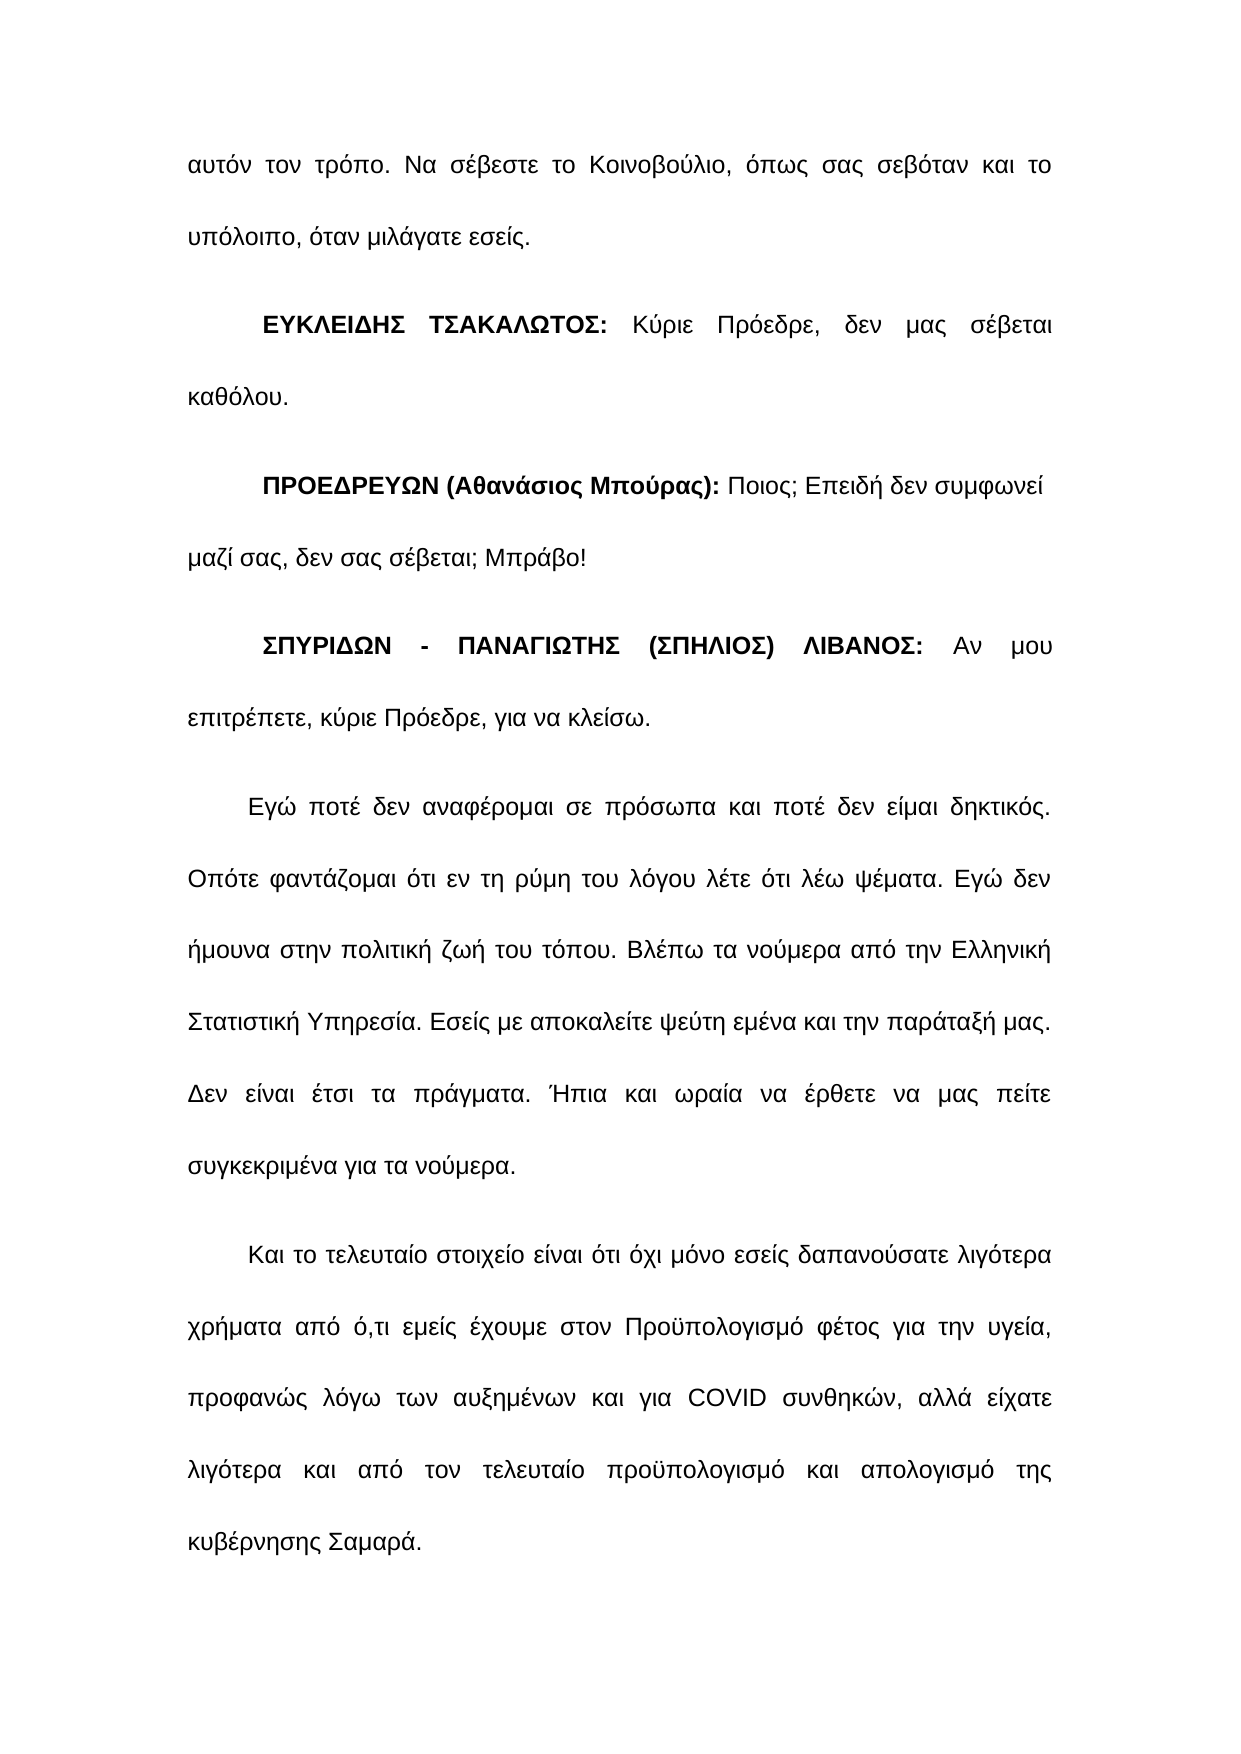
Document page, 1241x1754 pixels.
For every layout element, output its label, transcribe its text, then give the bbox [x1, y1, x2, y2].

text ΠΡΟΕΔΡΕΥΩΝ (Αθανάσιος Μπούρας): Ποιος; Επειδή δεν συμφωνεί μαζί σας, δεν σας σέβεται; Μπράβο! [187, 471, 1053, 571]
text ΕΥΚΛΕΙΔΗΣ ΤΣΑΚΑΛΩΤΟΣ: Κύριε Πρόεδρε, δεν μας σέβεται καθόλου. [187, 310, 1053, 411]
text ΣΠΥΡΙΔΩΝ - ΠΑΝΑΓΙΩΤΗΣ (ΣΠΗΛΙΟΣ) ΛΙΒΑΝΟΣ: Αν μου επιτρέπετε, κύριε Πρόεδρε, για να κλείσω. [187, 631, 1053, 732]
text Εγώ ποτέ δεν αναφέρομαι σε πρόσωπα και ποτέ δεν είμαι δηκτικός. Οπότε φαντάζομαι ότι εν τη ρύμη του λόγου λέτε ότι λέω ψέματα. Εγώ δεν ήμουνα στην πολιτική ζωή του τόπου. Βλέπω τα νούμερα από την Ελληνική Στατιστική Υπηρεσία. Εσείς με αποκαλείτε ψεύτη εμένα και την παράταξή μας. Δεν είναι έτσι τα πράγματα. Ήπια και ωραία να έρθετε να μας πείτε συγκεκριμένα για τα νούμερα. [187, 792, 1053, 1180]
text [187, 150, 1053, 251]
text Και το τελευταίο στοιχείο είναι ότι όχι μόνο εσείς δαπανούσατε λιγότερα χρήματα από ό,τι εμείς έχουμε στον Προϋπολογισμό φέτος για την υγεία, προφανώς λόγω των αυξημένων και για COVID συνθηκών, αλλά είχατε λιγότερα και από τον τελευταίο προϋπολογισμό και απολογισμό της κυβέρνησης Σαμαρά. [187, 1239, 1053, 1556]
